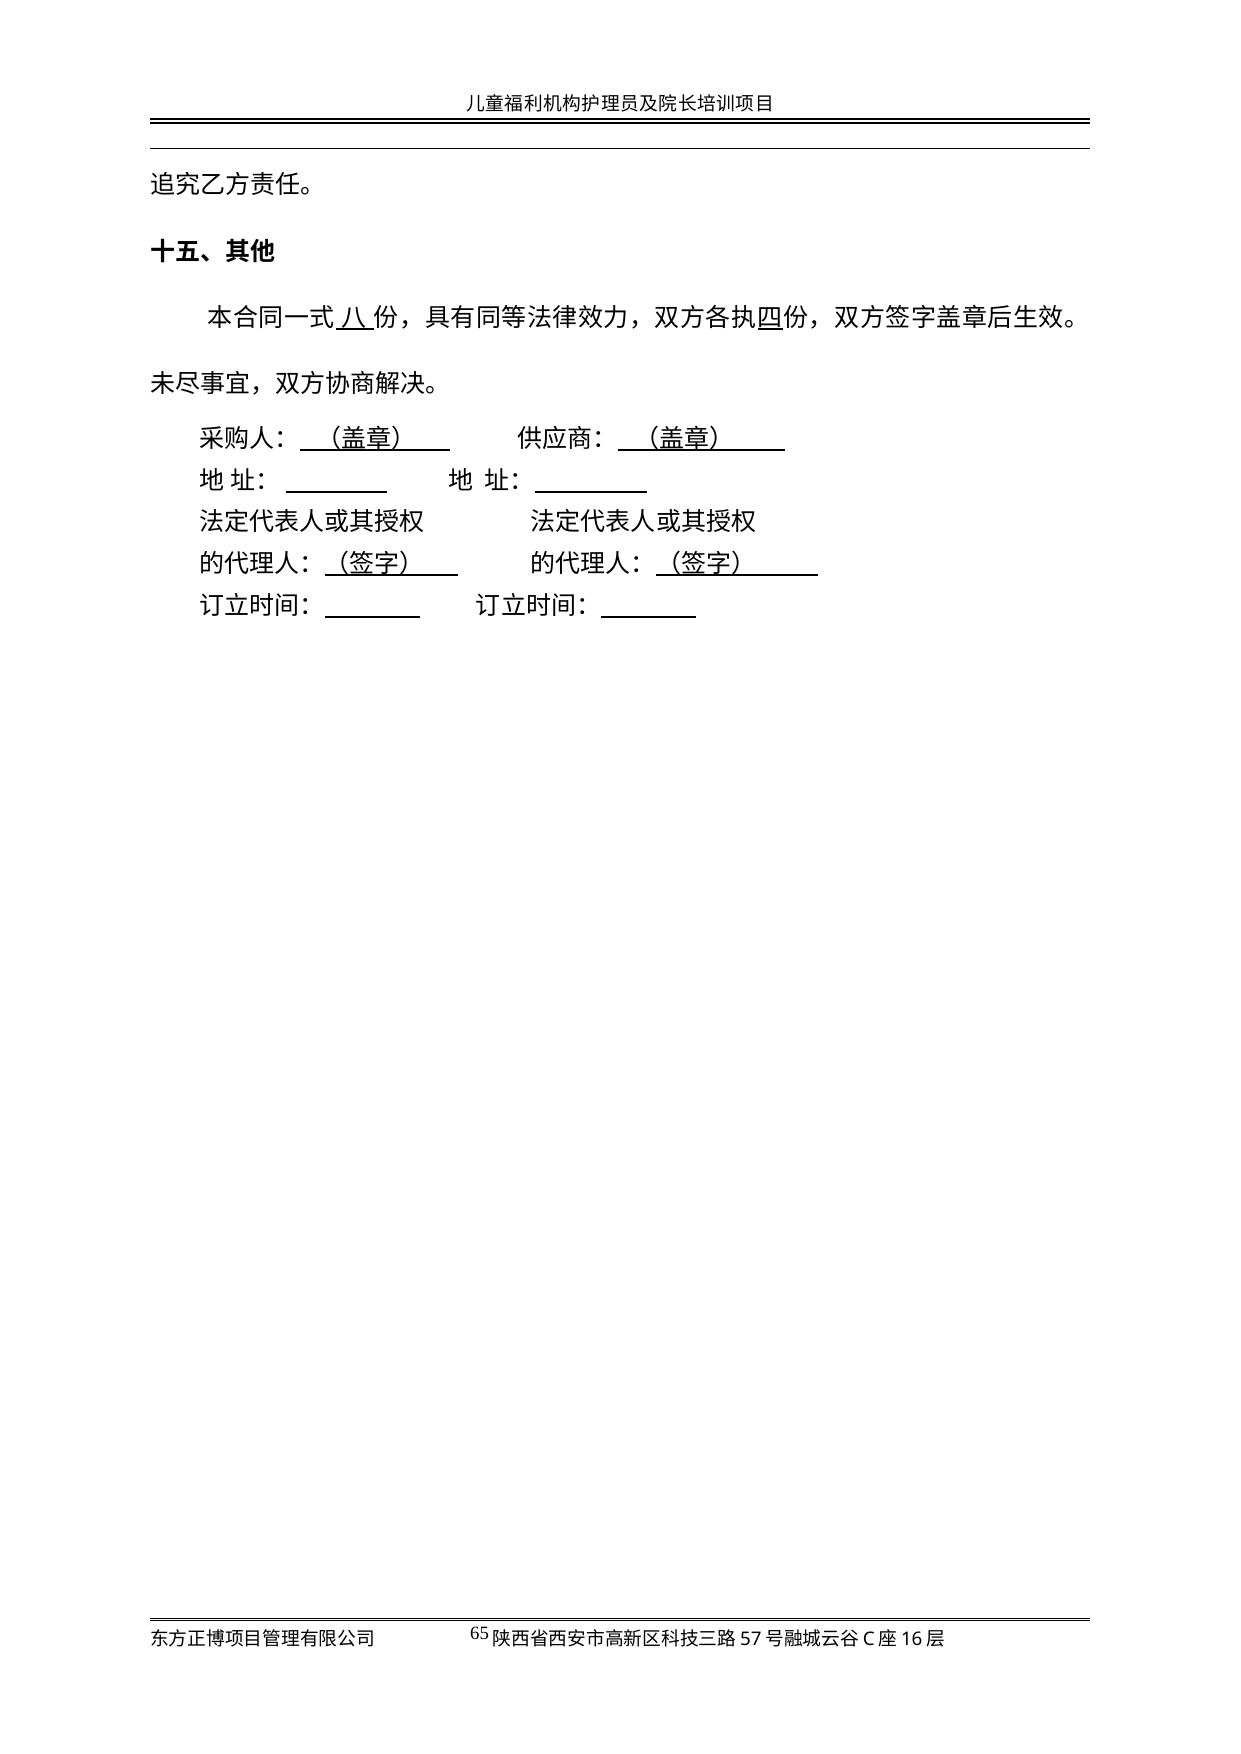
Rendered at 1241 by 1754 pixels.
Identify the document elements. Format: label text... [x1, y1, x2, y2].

text 本合同一式 八 份，具有同等法律效力，双方各执四份，双方签字盖章后生效。未尽事宜，双方协商解决。 [150, 282, 1090, 414]
text 十五、其他 [150, 216, 1090, 282]
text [150, 150, 1090, 216]
text 地 址： 地 址： [150, 456, 1090, 497]
text 法定代表人或其授权 法定代表人或其授权 [150, 497, 1090, 539]
text 采购人： （盖章） 供应商： （盖章） [150, 414, 1090, 456]
text 订立时间： 订立时间： [150, 581, 1090, 622]
text 的代理人：（签字） 的代理人：（签字） [150, 539, 1090, 581]
